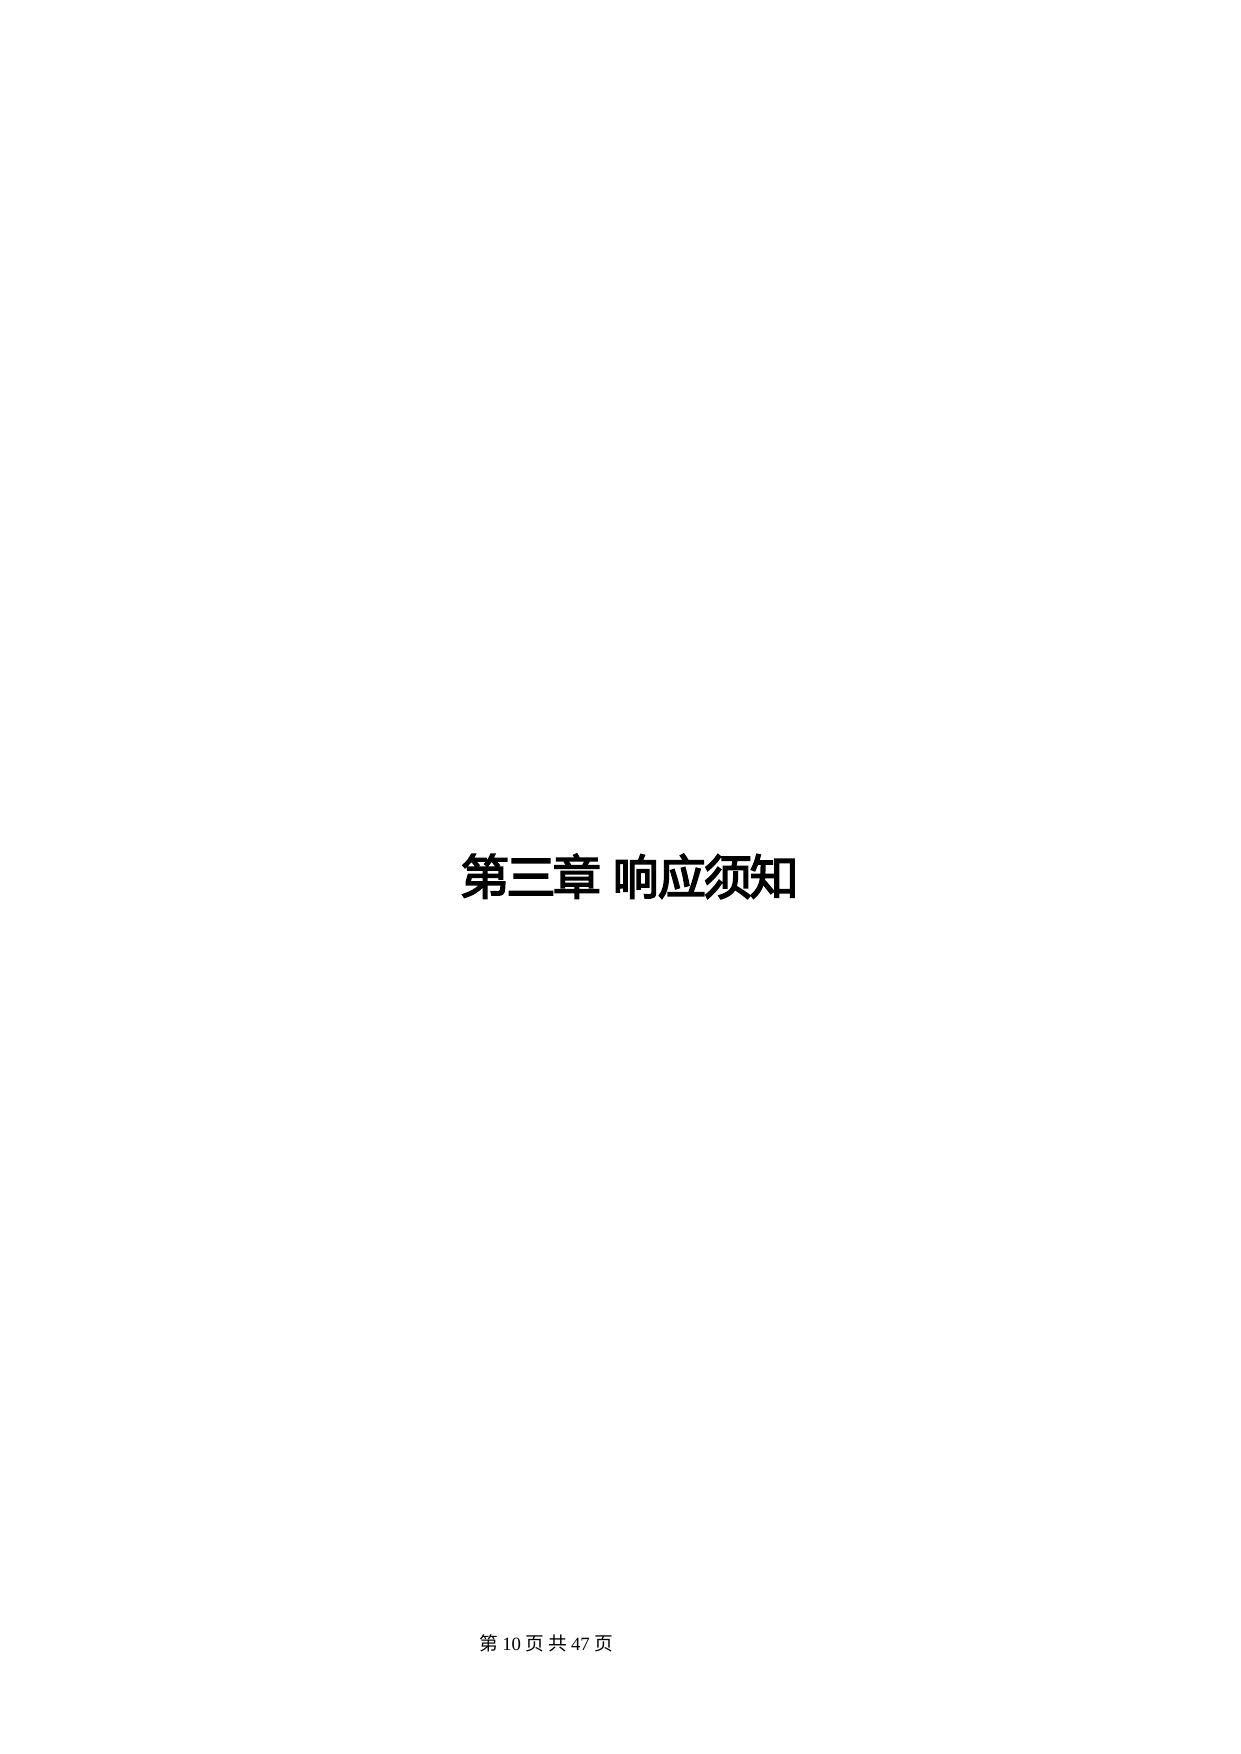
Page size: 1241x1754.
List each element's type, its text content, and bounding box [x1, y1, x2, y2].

subtitle 第三章 响应须知 [117, 842, 1142, 907]
